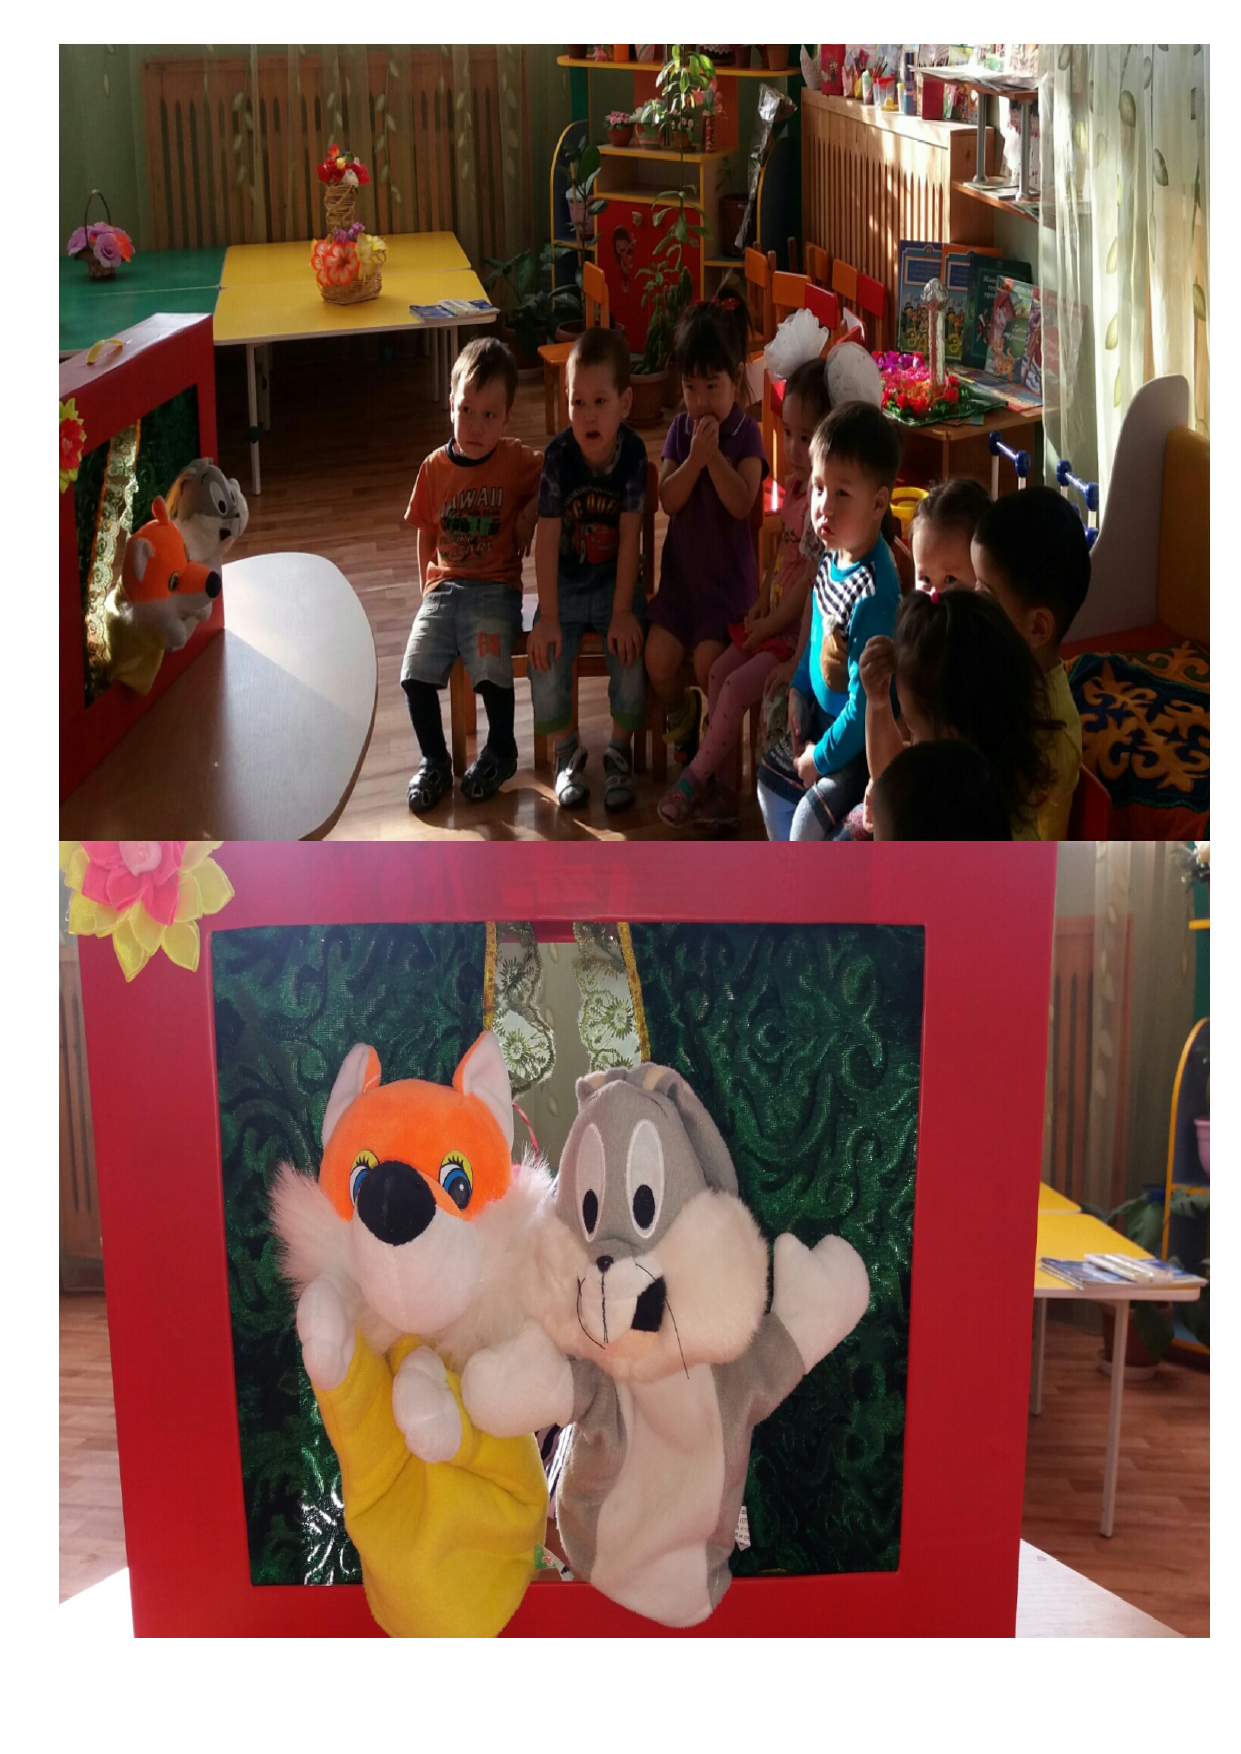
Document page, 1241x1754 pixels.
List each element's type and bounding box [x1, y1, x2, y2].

picture [59, 44, 1210, 1638]
